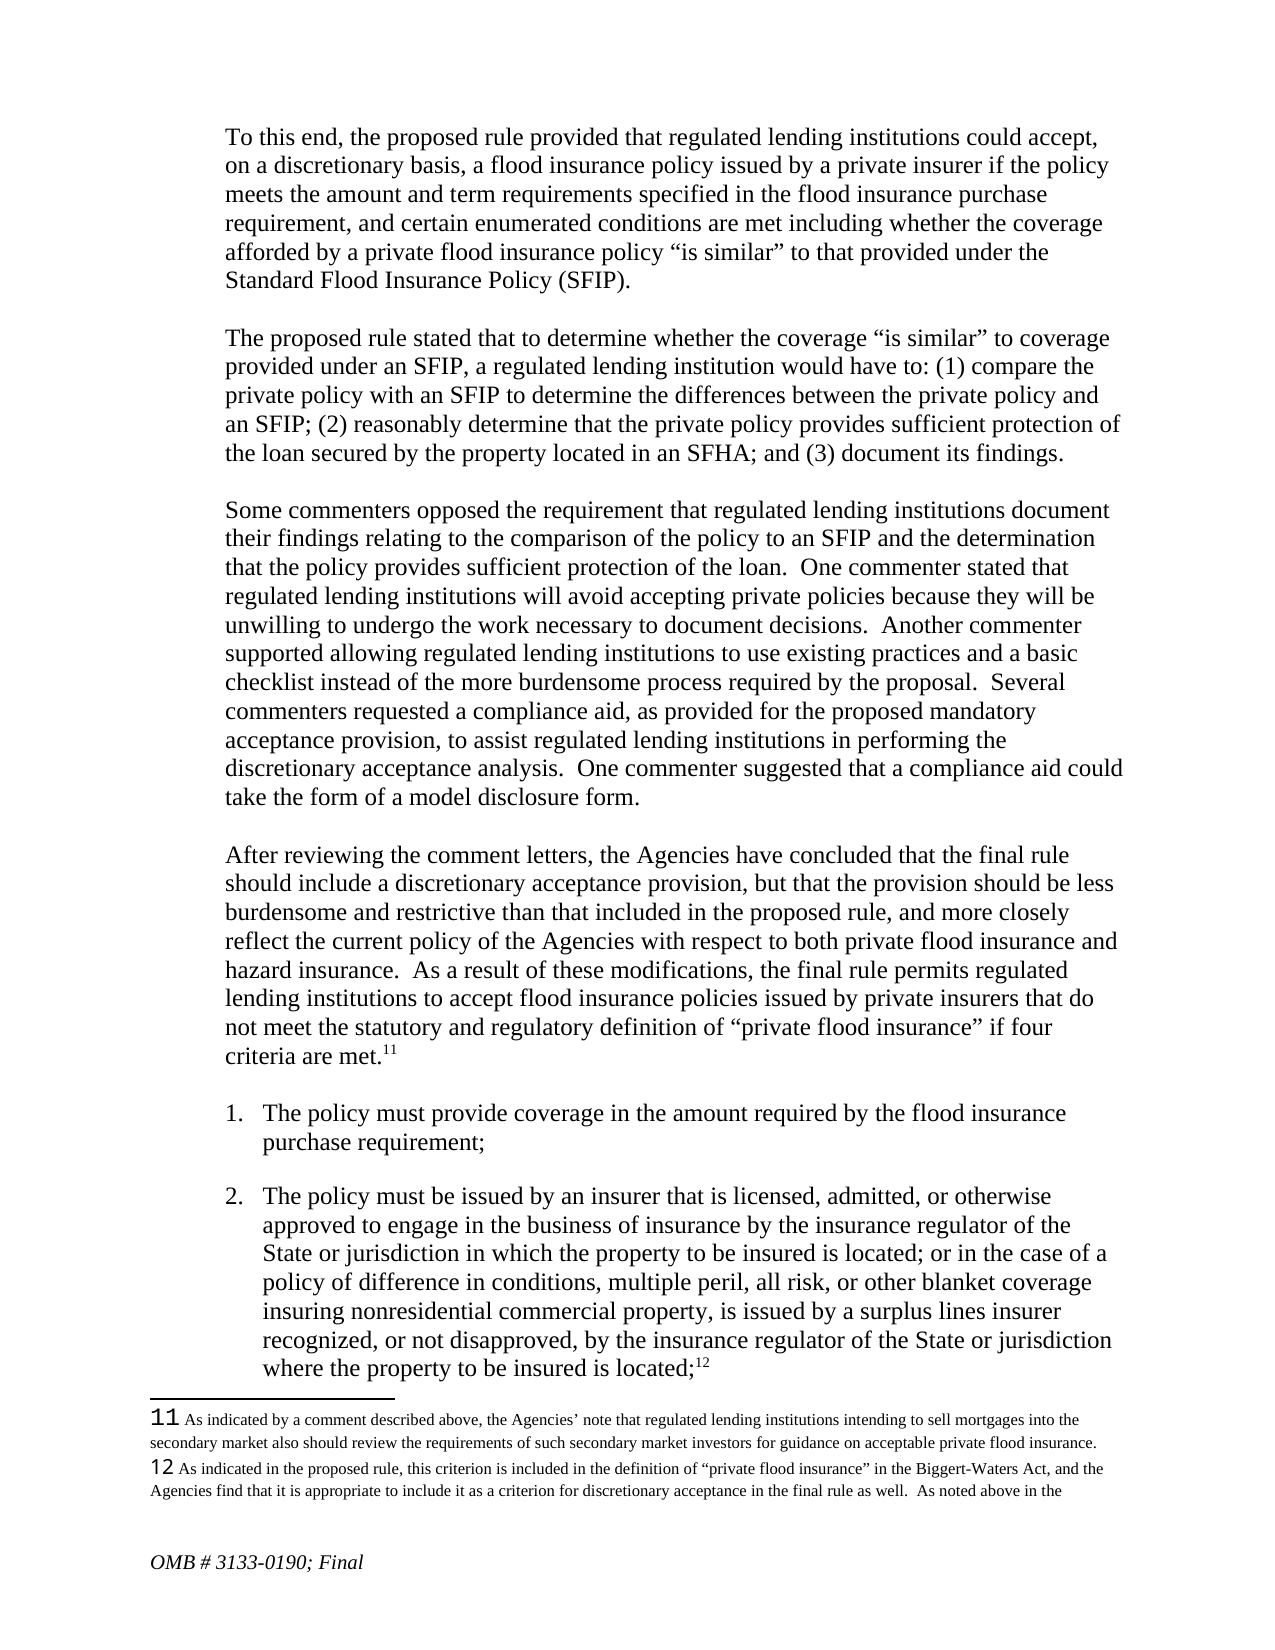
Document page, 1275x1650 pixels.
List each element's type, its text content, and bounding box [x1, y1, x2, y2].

text Some commenters opposed the requirement that regulated lending institutions document their findings relating to the comparison of the policy to an SFIP and the determination that the policy provides sufficient protection of the loan. One commenter stated that regulated lending institutions will avoid accepting private policies because they will be unwilling to undergo the work necessary to document decisions. Another commenter supported allowing regulated lending institutions to use existing practices and a basic checklist instead of the more burdensome process required by the proposal. Several commenters requested a compliance aid, as provided for the proposed mandatory acceptance provision, to assist regulated lending institutions in performing the discretionary acceptance analysis. One commenter suggested that a compliance aid could take the form of a model disclosure form. [225, 495, 1125, 811]
text To this end, the proposed rule provided that regulated lending institutions could accept, on a discretionary basis, a flood insurance policy issued by a private insurer if the policy meets the amount and term requirements specified in the flood insurance purchase requirement, and certain enumerated conditions are met including whether the coverage afforded by a private flood insurance policy “is similar” to that provided under the Standard Flood Insurance Policy (SFIP). [225, 122, 1125, 294]
list The policy must provide coverage in the amount required by the flood insurance purchase requirement; [225, 1098, 1125, 1156]
text The proposed rule stated that to determine whether the coverage “is similar” to coverage provided under an SFIP, a regulated lending institution would have to: (1) compare the private policy with an SFIP to determine the differences between the private policy and an SFIP; (2) reasonably determine that the private policy provides sufficient protection of the loan secured by the property located in an SFHA; and (3) document its findings. [225, 323, 1125, 466]
text After reviewing the comment letters, the Agencies have concluded that the final rule should include a discretionary acceptance provision, but that the provision should be less burdensome and restrictive than that included in the proposed rule, and more closely reflect the current policy of the Agencies with respect to both private flood insurance and hazard insurance. As a result of these modifications, the final rule permits regulated lending institutions to accept flood insurance policies issued by private insurers that do not meet the statutory and regulatory definition of “private flood insurance” if four criteria are met. [225, 840, 1125, 1070]
list The policy must be issued by an insurer that is licensed, admitted, or otherwise approved to engage in the business of insurance by the insurance regulator of the State or jurisdiction in which the property to be insured is located; or in the case of a policy of difference in conditions, multiple peril, all risk, or other blanket coverage insuring nonresidential commercial property, is issued by a surplus lines insurer recognized, or not disapproved, by the insurance regulator of the State or jurisdiction where the property to be insured is located; [225, 1181, 1125, 1382]
